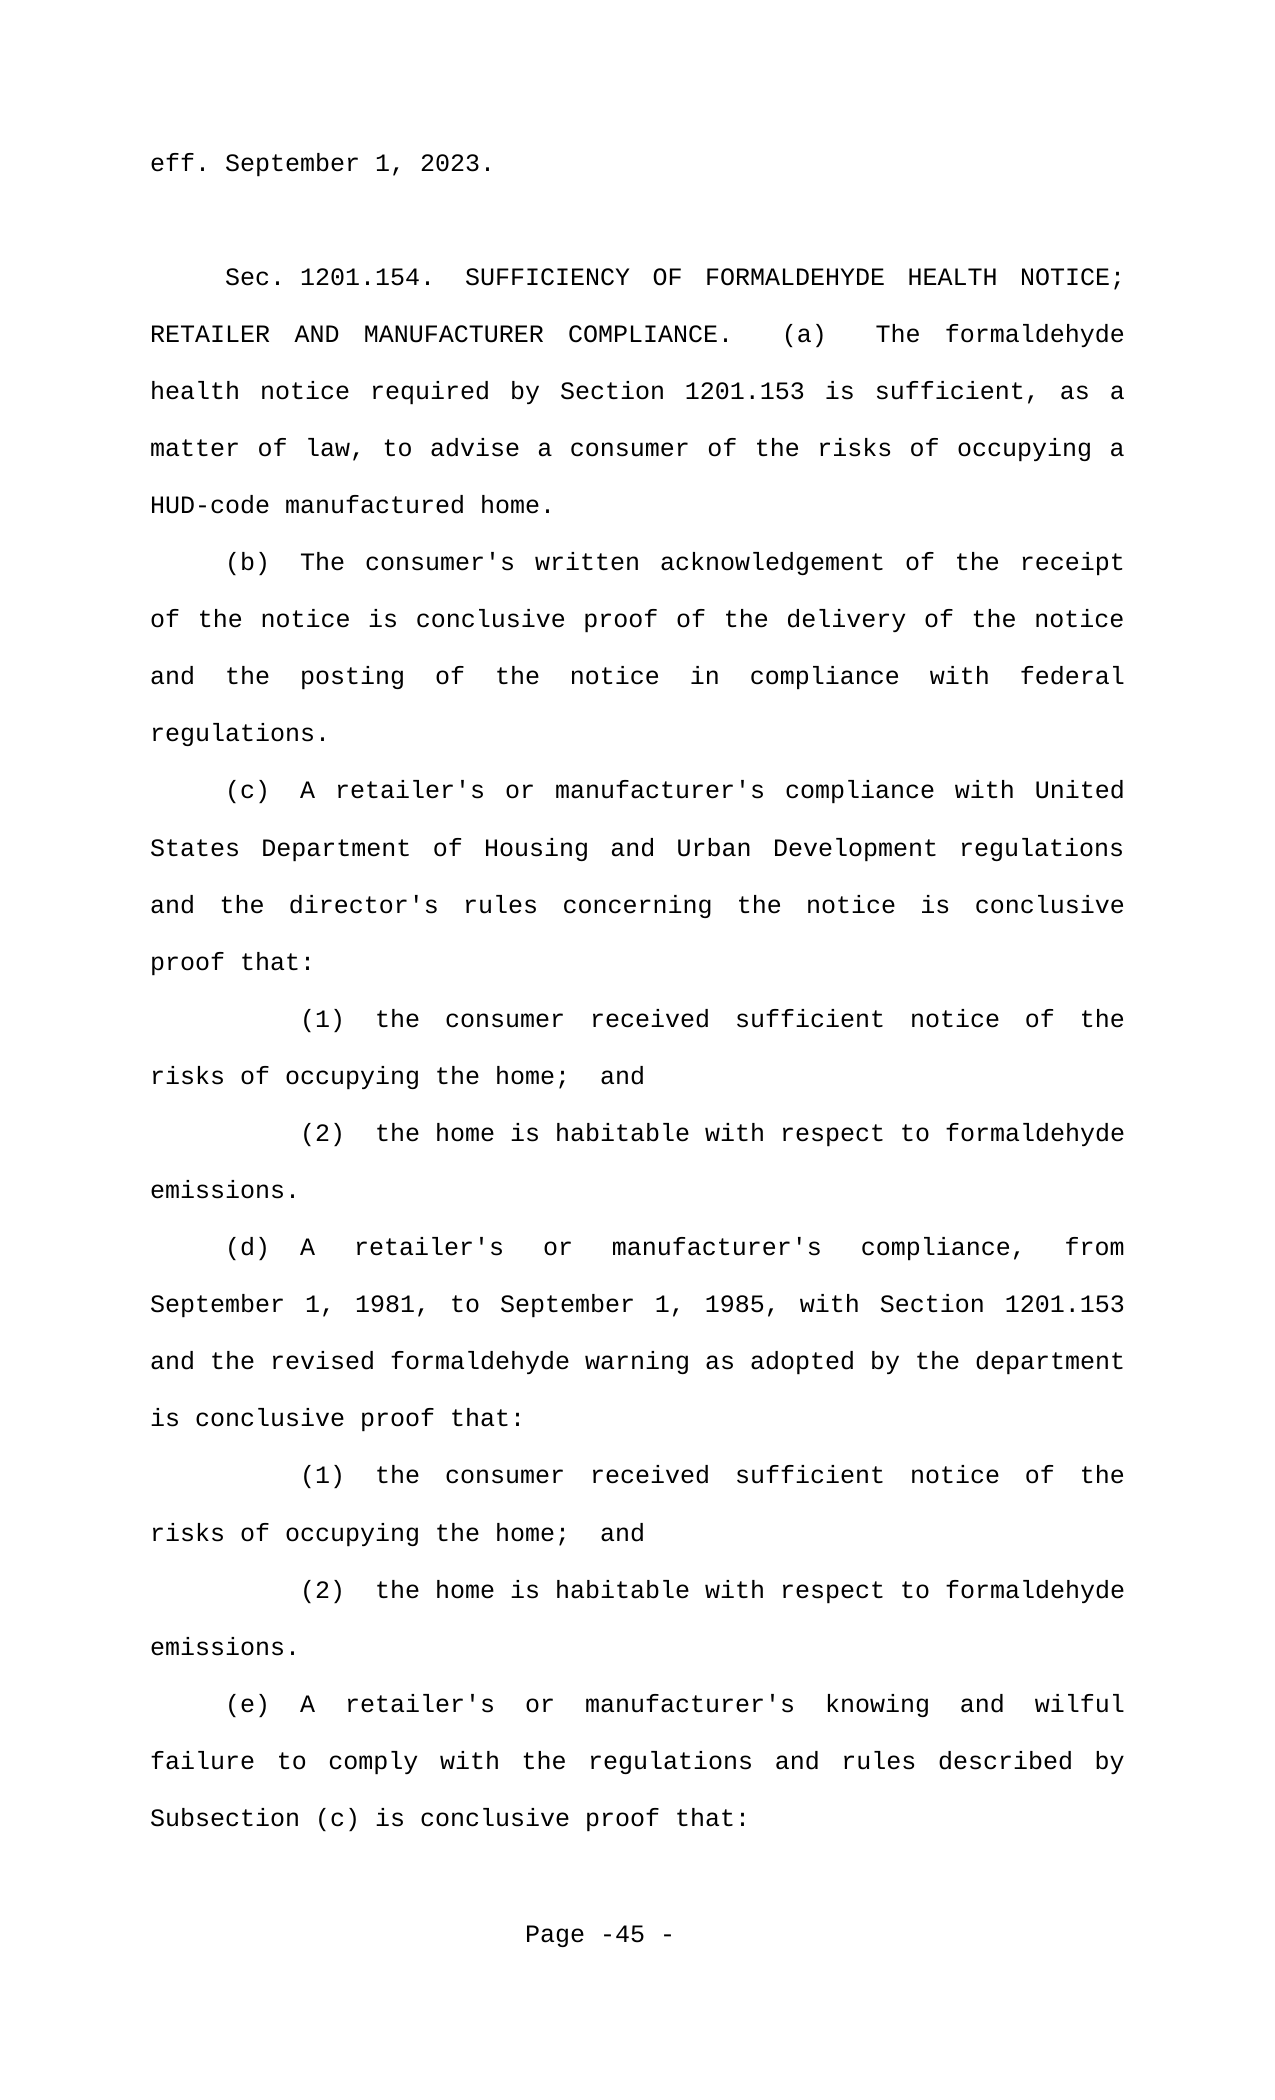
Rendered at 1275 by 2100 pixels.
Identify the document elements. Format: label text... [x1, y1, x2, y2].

text (e) A retailer's or manufacturer's knowing and wilful failure to comply with the regulations and rules described by Subsection (c) is conclusive proof that: [150, 1691, 1125, 1834]
text Sec. 1201.154. SUFFICIENCY OF FORMALDEHYDE HEALTH NOTICE; RETAILER AND MANUFACTURER COMPLIANCE. (a) The formaldehyde health notice required by Section 1201.153 is sufficient, as a matter of law, to advise a consumer of the risks of occupying a HUD-code manufactured home. [150, 264, 1125, 521]
text (c) A retailer's or manufacturer's compliance with United States Department of Housing and Urban Development regulations and the director's rules concerning the notice is conclusive proof that: [150, 778, 1125, 978]
text (2) the home is habitable with respect to formaldehyde emissions. [150, 1577, 1125, 1663]
text (2) the home is habitable with respect to formaldehyde emissions. [150, 1120, 1125, 1206]
text Acts 2023, 88th Leg., R.S., Ch. 731 (H.B. 2706), Sec. 2, eff. September 1, 2023. [150, 150, 1125, 178]
text (d) A retailer's or manufacturer's compliance, from September 1, 1981, to September 1, 1985, with Section 1201.153 and the revised formaldehyde warning as adopted by the department is conclusive proof that: [150, 1234, 1125, 1434]
text (1) the consumer received sufficient notice of the risks of occupying the home; and [150, 1463, 1125, 1548]
text (1) the consumer received sufficient notice of the risks of occupying the home; and [150, 1006, 1125, 1092]
text (b) The consumer's written acknowledgement of the receipt of the notice is conclusive proof of the delivery of the notice and the posting of the notice in compliance with federal regulations. [150, 549, 1125, 749]
